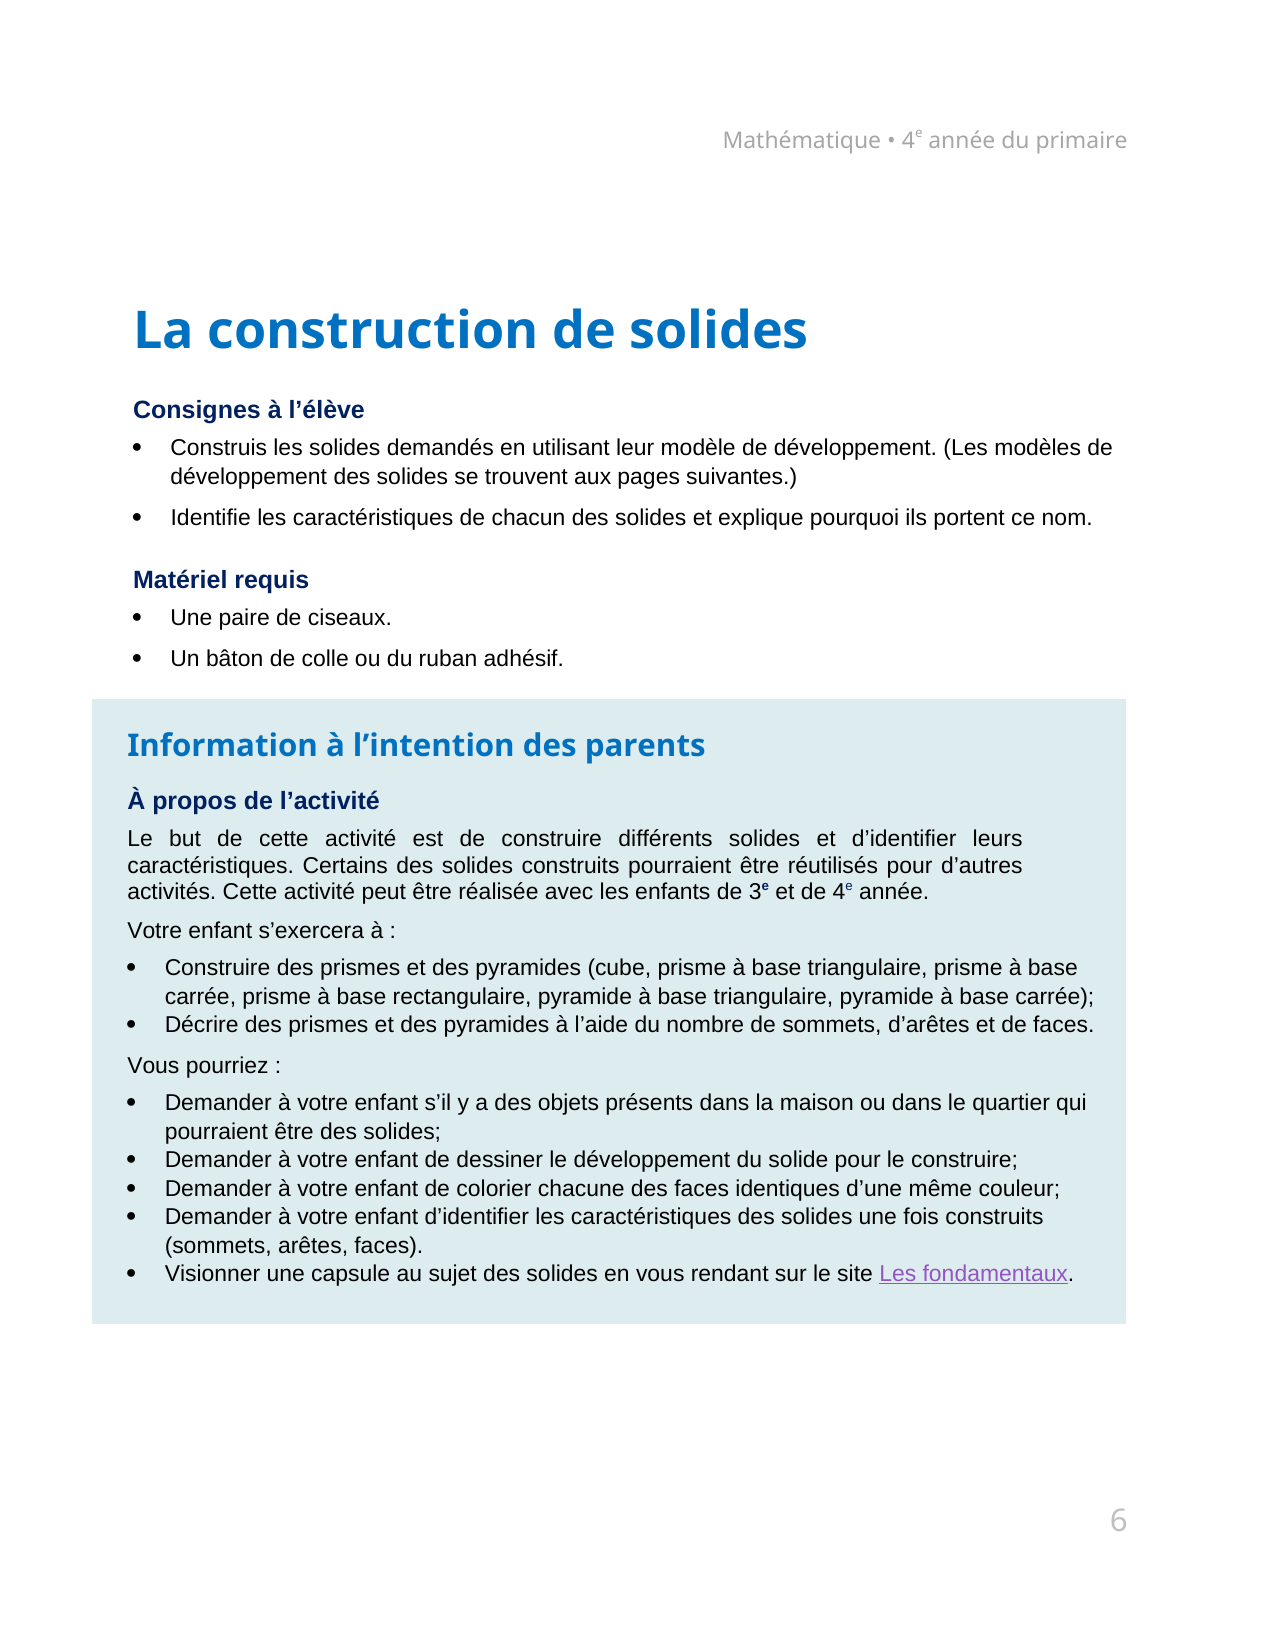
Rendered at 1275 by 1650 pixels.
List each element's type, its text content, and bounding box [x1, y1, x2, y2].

text Consignes à l’élève [133, 395, 1048, 423]
list Une paire de ciseaux. [133, 604, 1123, 630]
table_header Information à l’intention des parents À propos de l’activité Le but de cette activité est de construire différents solides et d’identifier leurs caractéristiques. Certains des solides construits pourraient être réutilisés pour d’autres activités. Cette activité peut être réalisée avec les enfants de 3e et de 4e année. Votre enfant s’exercera à : Construire des prismes et des pyramides (cube, prisme à base triangulaire, prisme à base carrée, prisme à base rectangulaire, pyramide à base triangulaire, pyramide à base carrée); Décrire des prismes et des pyramides à l’aide du nombre de sommets, d’arêtes et de faces. Vous pourriez : Demander à votre enfant s’il y a des objets présents dans la maison ou dans le quartier qui pourraient être des solides; Demander à votre enfant de dessiner le développement du solide pour le construire; Demander à votre enfant de colorier chacune des faces identiques d’une même couleur; Demander à votre enfant d’identifier les caractéristiques des solides une fois construits (sommets, arêtes, faces). Visionner une capsule au sujet des solides en vous rendant sur le site Les fondamentaux. [92, 699, 1126, 1324]
list Un bâton de colle ou du ruban adhésif. [133, 645, 1123, 672]
list Identifie les caractéristiques de chacun des solides et explique pourquoi ils portent ce nom. [133, 504, 1122, 531]
list Construis les solides demandés en utilisant leur modèle de développement. (Les modèles de développement des solides se trouvent aux pages suivantes.) [133, 434, 1123, 489]
text La construction de solides [133, 293, 1127, 363]
text Matériel requis [133, 564, 1048, 593]
